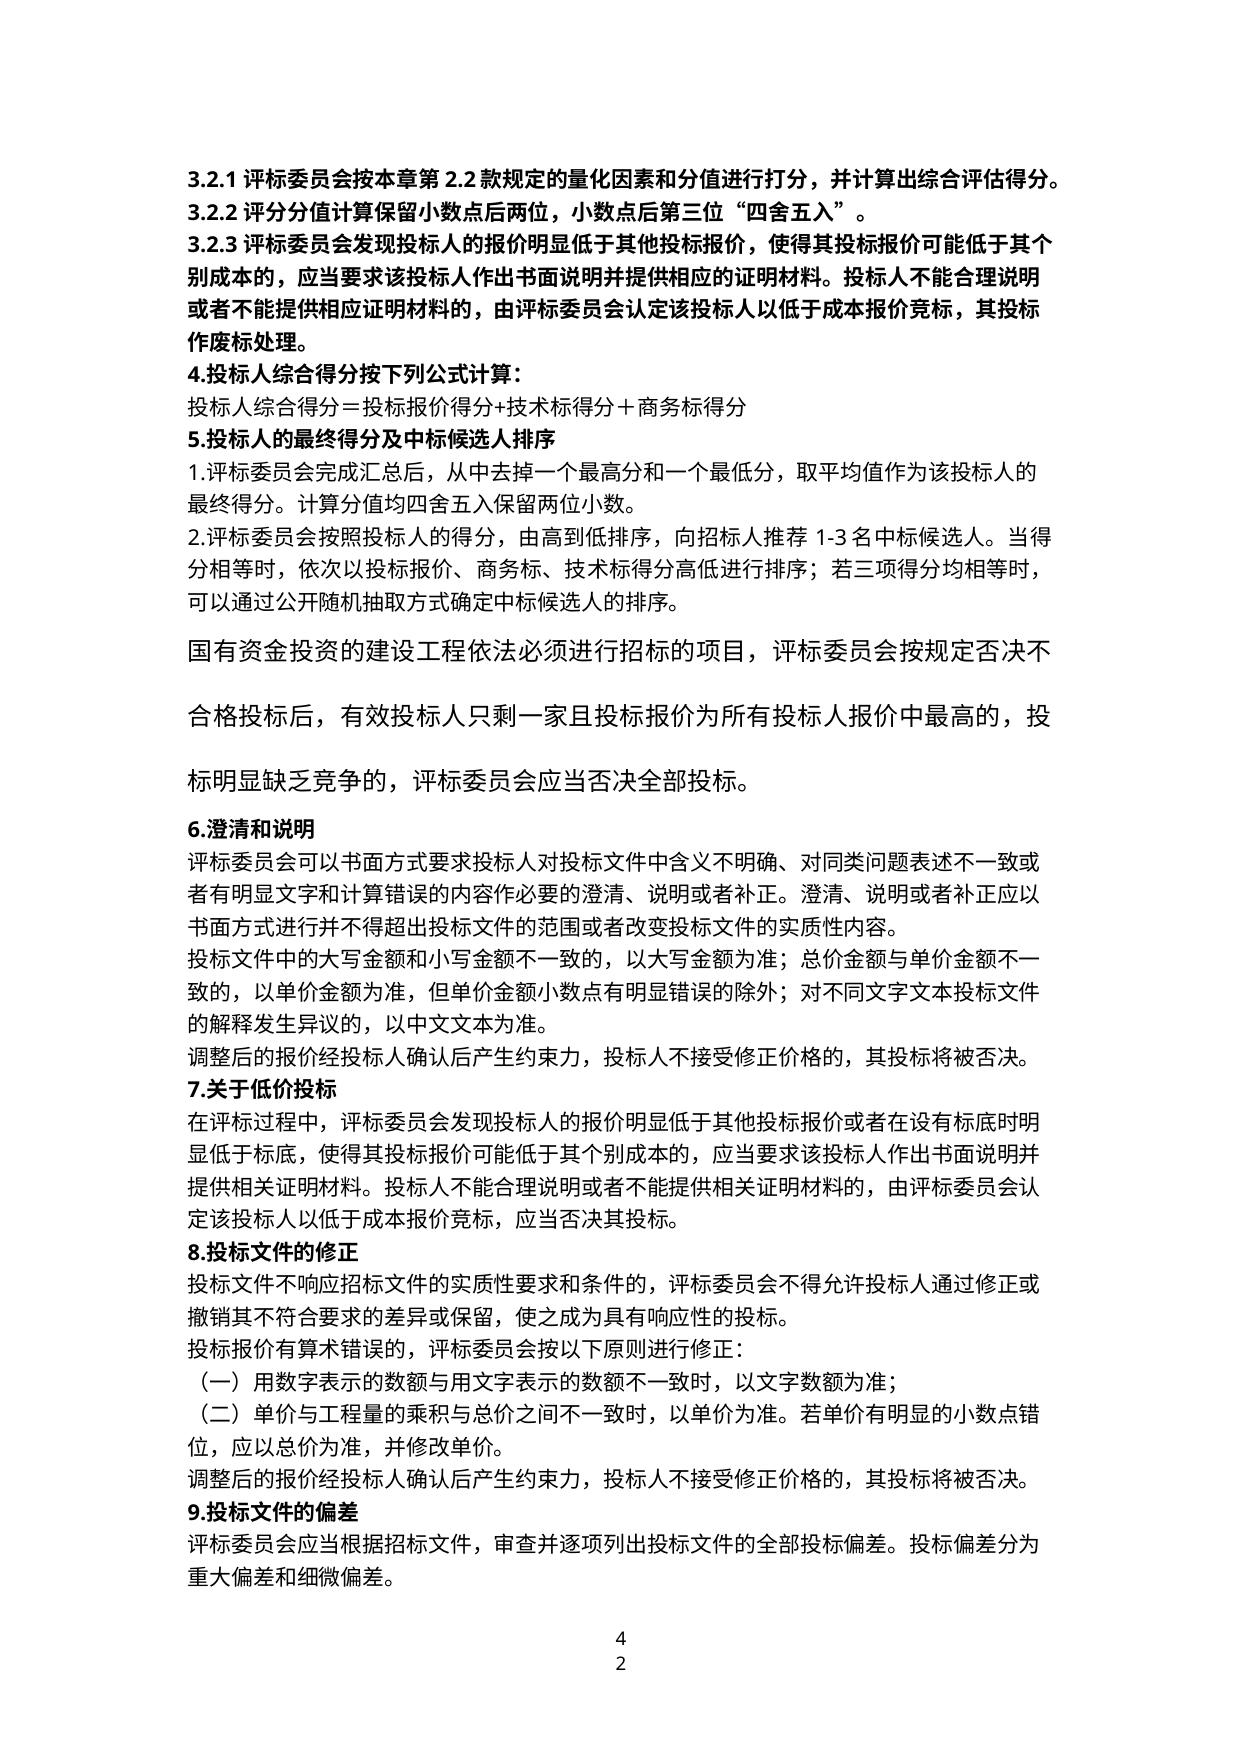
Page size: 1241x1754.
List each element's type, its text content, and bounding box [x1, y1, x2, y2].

text 投标人综合得分＝投标报价得分+技术标得分＋商务标得分 [187, 389, 1053, 422]
text 3.2.3 评标委员会发现投标人的报价明显低于其他投标报价，使得其投标报价可能低于其个别成本的，应当要求该投标人作出书面说明并提供相应的证明材料。投标人不能合理说明或者不能提供相应证明材料的，由评标委员会认定该投标人以低于成本报价竞标，其投标作废标处理。 [187, 227, 1053, 357]
text 投标文件不响应招标文件的实质性要求和条件的，评标委员会不得允许投标人通过修正或撤销其不符合要求的差异或保留，使之成为具有响应性的投标。 [187, 1267, 1053, 1332]
text 投标报价有算术错误的，评标委员会按以下原则进行修正： [187, 1332, 1053, 1364]
text 国有资金投资的建设工程依法必须进行招标的项目，评标委员会按规定否决不合格投标后，有效投标人只剩一家且投标报价为所有投标人报价中最高的，投标明显缺乏竞争的，评标委员会应当否决全部投标。 [187, 617, 1053, 812]
text 调整后的报价经投标人确认后产生约束力，投标人不接受修正价格的，其投标将被否决。 [187, 1039, 1053, 1072]
text 3.2.2 评分分值计算保留小数点后两位，小数点后第三位“四舍五入”。 [187, 194, 1053, 227]
text 评标委员会可以书面方式要求投标人对投标文件中含义不明确、对同类问题表述不一致或者有明显文字和计算错误的内容作必要的澄清、说明或者补正。澄清、说明或者补正应以书面方式进行并不得超出投标文件的范围或者改变投标文件的实质性内容。 [187, 844, 1053, 942]
text 调整后的报价经投标人确认后产生约束力，投标人不接受修正价格的，其投标将被否决。 [187, 1462, 1053, 1494]
text （一）用数字表示的数额与用文字表示的数额不一致时，以文字数额为准； [187, 1364, 1053, 1397]
text 2.评标委员会按照投标人的得分，由高到低排序，向招标人推荐1-3名中标候选人。当得分相等时，依次以投标报价、商务标、技术标得分高低进行排序；若三项得分均相等时，可以通过公开随机抽取方式确定中标候选人的排序。 [187, 519, 1053, 617]
text 6.澄清和说明 [187, 812, 1053, 844]
text 9.投标文件的偏差 [187, 1494, 1053, 1527]
text 5.投标人的最终得分及中标候选人排序 [187, 422, 1053, 454]
text 投标文件中的大写金额和小写金额不一致的，以大写金额为准；总价金额与单价金额不一致的，以单价金额为准，但单价金额小数点有明显错误的除外；对不同文字文本投标文件的解释发生异议的，以中文文本为准。 [187, 942, 1053, 1039]
text 4.投标人综合得分按下列公式计算： [187, 357, 1053, 389]
text 评标委员会应当根据招标文件，审查并逐项列出投标文件的全部投标偏差。投标偏差分为重大偏差和细微偏差。 [187, 1527, 1053, 1592]
text 7.关于低价投标 [187, 1072, 1053, 1104]
text 8.投标文件的修正 [187, 1234, 1053, 1267]
text 1.评标委员会完成汇总后，从中去掉一个最高分和一个最低分，取平均值作为该投标人的最终得分。计算分值均四舍五入保留两位小数。 [187, 454, 1053, 519]
text 在评标过程中，评标委员会发现投标人的报价明显低于其他投标报价或者在设有标底时明显低于标底，使得其投标报价可能低于其个别成本的，应当要求该投标人作出书面说明并提供相关证明材料。投标人不能合理说明或者不能提供相关证明材料的，由评标委员会认定该投标人以低于成本报价竞标，应当否决其投标。 [187, 1104, 1053, 1234]
text 3.2.1 评标委员会按本章第2.2款规定的量化因素和分值进行打分，并计算出综合评估得分。 [187, 162, 1053, 194]
text （二）单价与工程量的乘积与总价之间不一致时，以单价为准。若单价有明显的小数点错位，应以总价为准，并修改单价。 [187, 1397, 1053, 1462]
